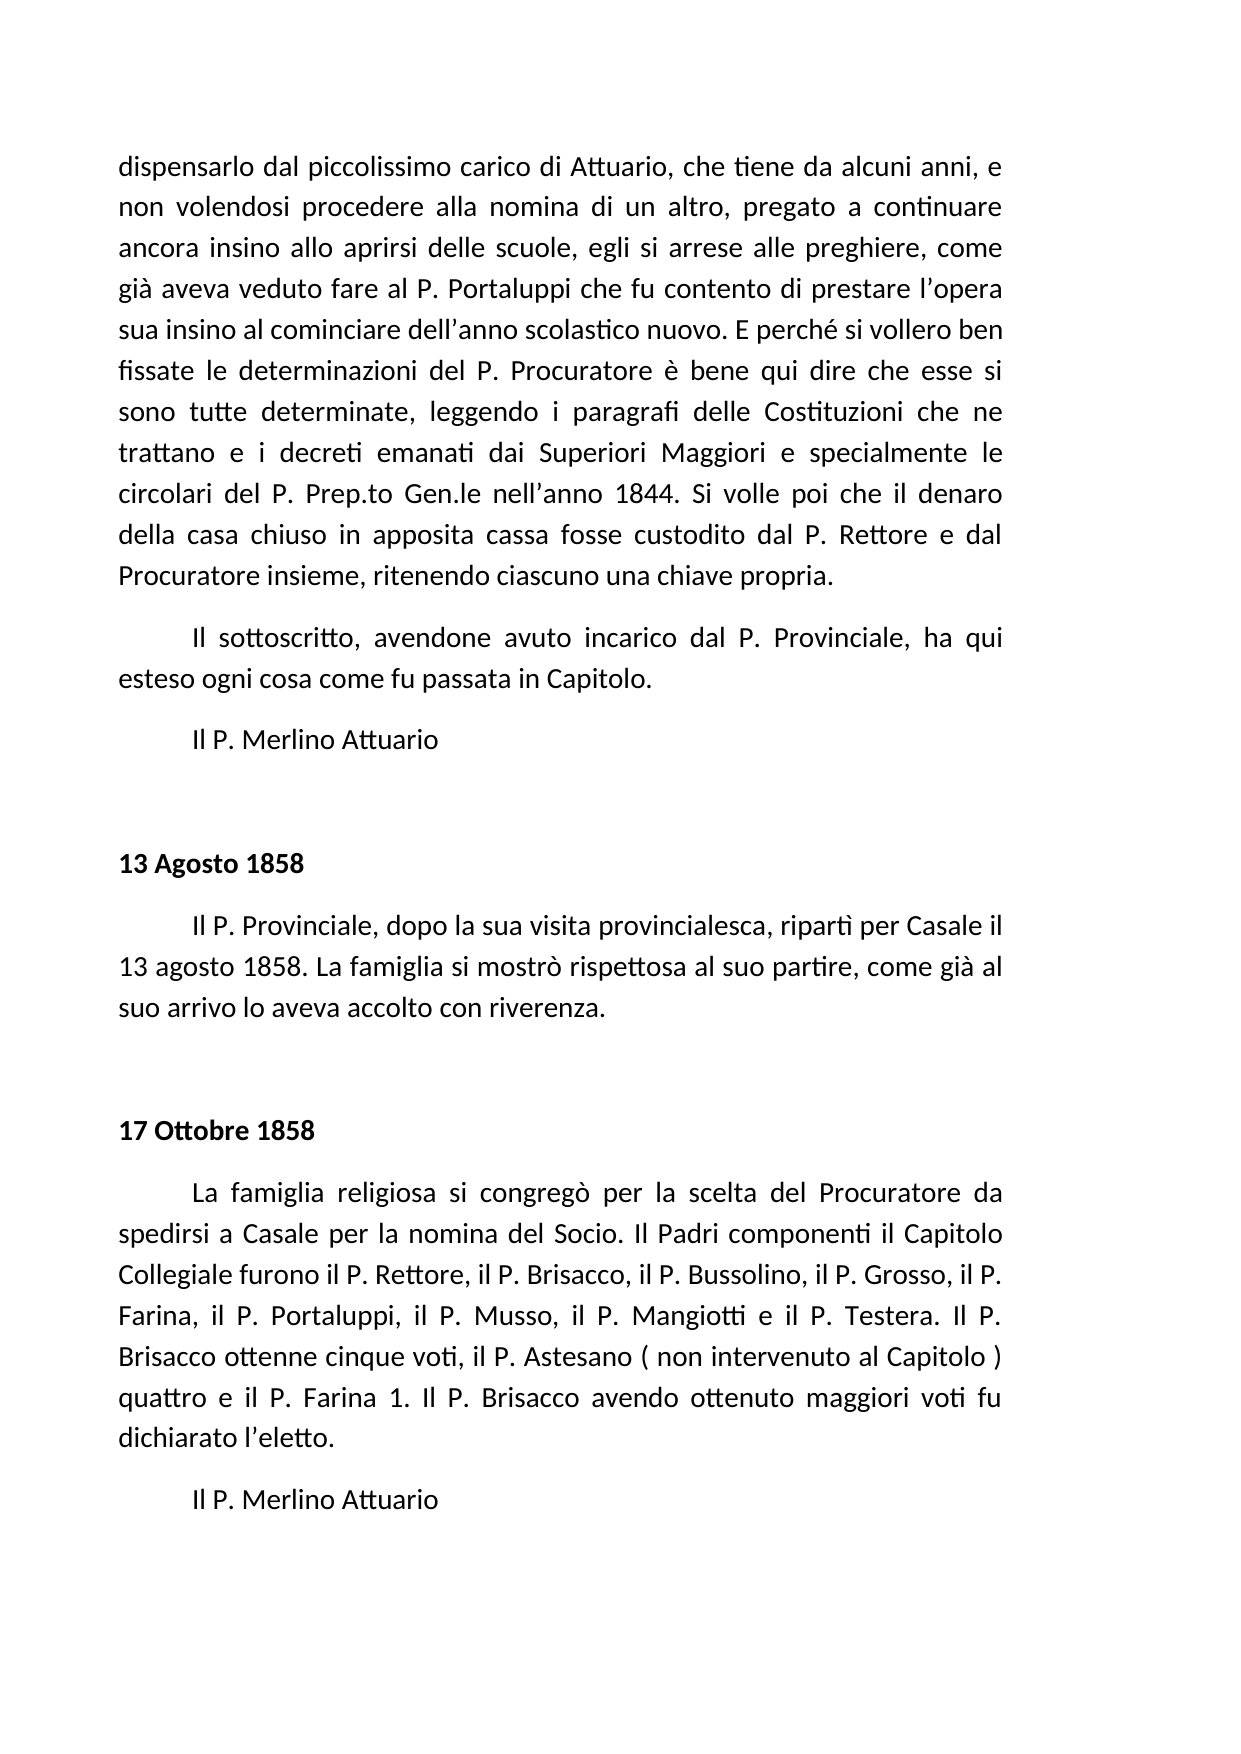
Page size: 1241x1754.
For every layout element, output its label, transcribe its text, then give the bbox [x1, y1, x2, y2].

text Il P. Merlino Attuario [118, 1481, 1004, 1517]
text 17 Ottobre 1858 [118, 1112, 1004, 1148]
text La famiglia religiosa si congregò per la scelta del Procuratore da spedirsi a Casale per la nomina del Socio. Il Padri componenti il Capitolo Collegiale furono il P. Rettore, il P. Brisacco, il P. Bussolino, il P. Grosso, il P. Farina, il P. Portaluppi, il P. Musso, il P. Mangiotti e il P. Testera. Il P. Brisacco ottenne cinque voti, il P. Astesano ( non intervenuto al Capitolo ) quattro e il P. Farina 1. Il P. Brisacco avendo ottenuto maggiori voti fu dichiarato l’eletto. [118, 1174, 1004, 1455]
text Il P. Merlino Attuario [118, 721, 1004, 757]
text Il P. Provinciale, dopo la sua visita provincialesca, ripartì per Casale il 13 agosto 1858. La famiglia si mostrò rispettosa al suo partire, come già al suo arrivo lo aveva accolto con riverenza. [118, 907, 1004, 1024]
text 13 Agosto 1858 [118, 845, 1004, 881]
text Il sottoscritto, avendone avuto incarico dal P. Provinciale, ha qui esteso ogni cosa come fu passata in Capitolo. [118, 619, 1004, 695]
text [118, 148, 1004, 593]
